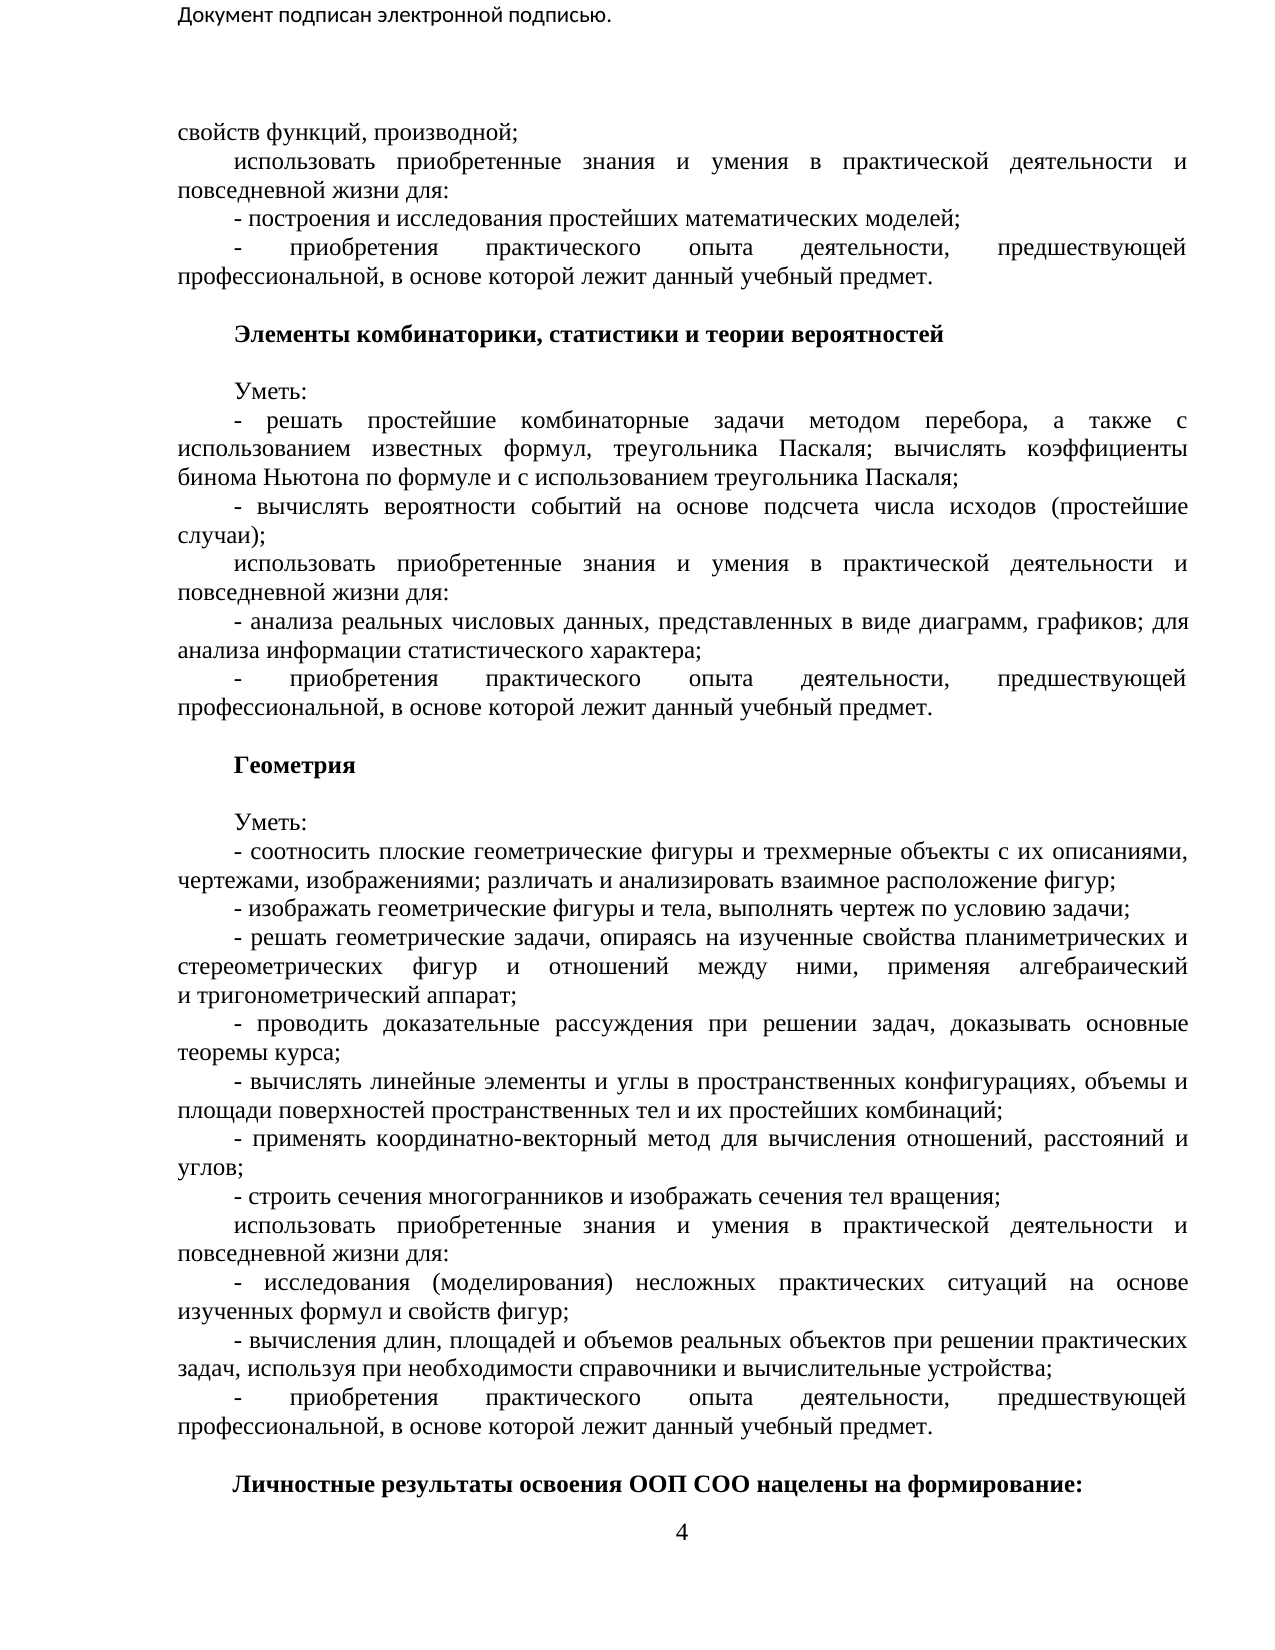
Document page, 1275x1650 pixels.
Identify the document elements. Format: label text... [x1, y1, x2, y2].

text - решать геометрические задачи, опираясь на изученные свойства планиметрических и стереометрических фигур и отношений между ними, применяя алгебраический и тригонометрический аппарат; [177, 922, 1188, 1008]
text - вычисления длин, площадей и объемов реальных объектов при решении практических задач, используя при необходимости справочники и вычислительные устройства; [177, 1325, 1192, 1382]
text - проводить доказательные рассуждения при решении задач, доказывать основные теоремы курса; [177, 1008, 1192, 1066]
text Личностные результаты освоения ООП СОО нацелены на формирование: [232, 1469, 1188, 1498]
text - решать простейшие комбинаторные задачи методом перебора, а также с использованием известных формул, треугольника Паскаля; вычислять коэффициенты бинома Ньютона по формуле и с использованием треугольника Паскаля; [177, 405, 1188, 491]
text - вычислять линейные элементы и углы в пространственных конфигурациях, объемы и площади поверхностей пространственных тел и их простейших комбинаций; [177, 1066, 1192, 1123]
text - приобретения практического опыта деятельности, предшествующей профессиональной, в основе которой лежит данный учебный предмет. [177, 1382, 1192, 1440]
text Уметь: [233, 376, 1188, 405]
text - приобретения практического опыта деятельности, предшествующей профессиональной, в основе которой лежит данный учебный предмет. [177, 663, 1192, 721]
text - изображать геометрические фигуры и тела, выполнять чертеж по условию задачи; [233, 893, 1188, 922]
text - строить сечения многогранников и изображать сечения тел вращения; [233, 1181, 1188, 1210]
text - анализа реальных числовых данных, представленных в виде диаграмм, графиков; для анализа информации статистического характера; [177, 606, 1192, 663]
text - соотносить плоские геометрические фигуры и трехмерные объекты с их описаниями, чертежами, изображениями; различать и анализировать взаимное расположение фигур; [177, 836, 1192, 893]
text использовать приобретенные знания и умения в практической деятельности и повседневной жизни для: [177, 548, 1192, 606]
text - исследования (моделирования) несложных практических ситуаций на основе изученных формул и свойств фигур; [177, 1267, 1192, 1325]
text Уметь: [233, 807, 1188, 836]
text - построения и исследования простейших математических моделей; [233, 203, 1188, 232]
text Элементы комбинаторики, статистики и теории вероятностей [233, 319, 1188, 348]
text - вычислять вероятности событий на основе подсчета числа исходов (простейшие случаи); [177, 491, 1192, 548]
text Геометрия [233, 750, 1188, 779]
text свойств функций, производной; [177, 117, 1188, 146]
text использовать приобретенные знания и умения в практической деятельности и повседневной жизни для: [177, 1210, 1192, 1267]
text 4 [676, 1517, 1188, 1546]
text - применять координатно-векторный метод для вычисления отношений, расстояний и углов; [177, 1123, 1192, 1181]
text использовать приобретенные знания и умения в практической деятельности и повседневной жизни для: [177, 146, 1192, 203]
text - приобретения практического опыта деятельности, предшествующей профессиональной, в основе которой лежит данный учебный предмет. [177, 232, 1192, 290]
